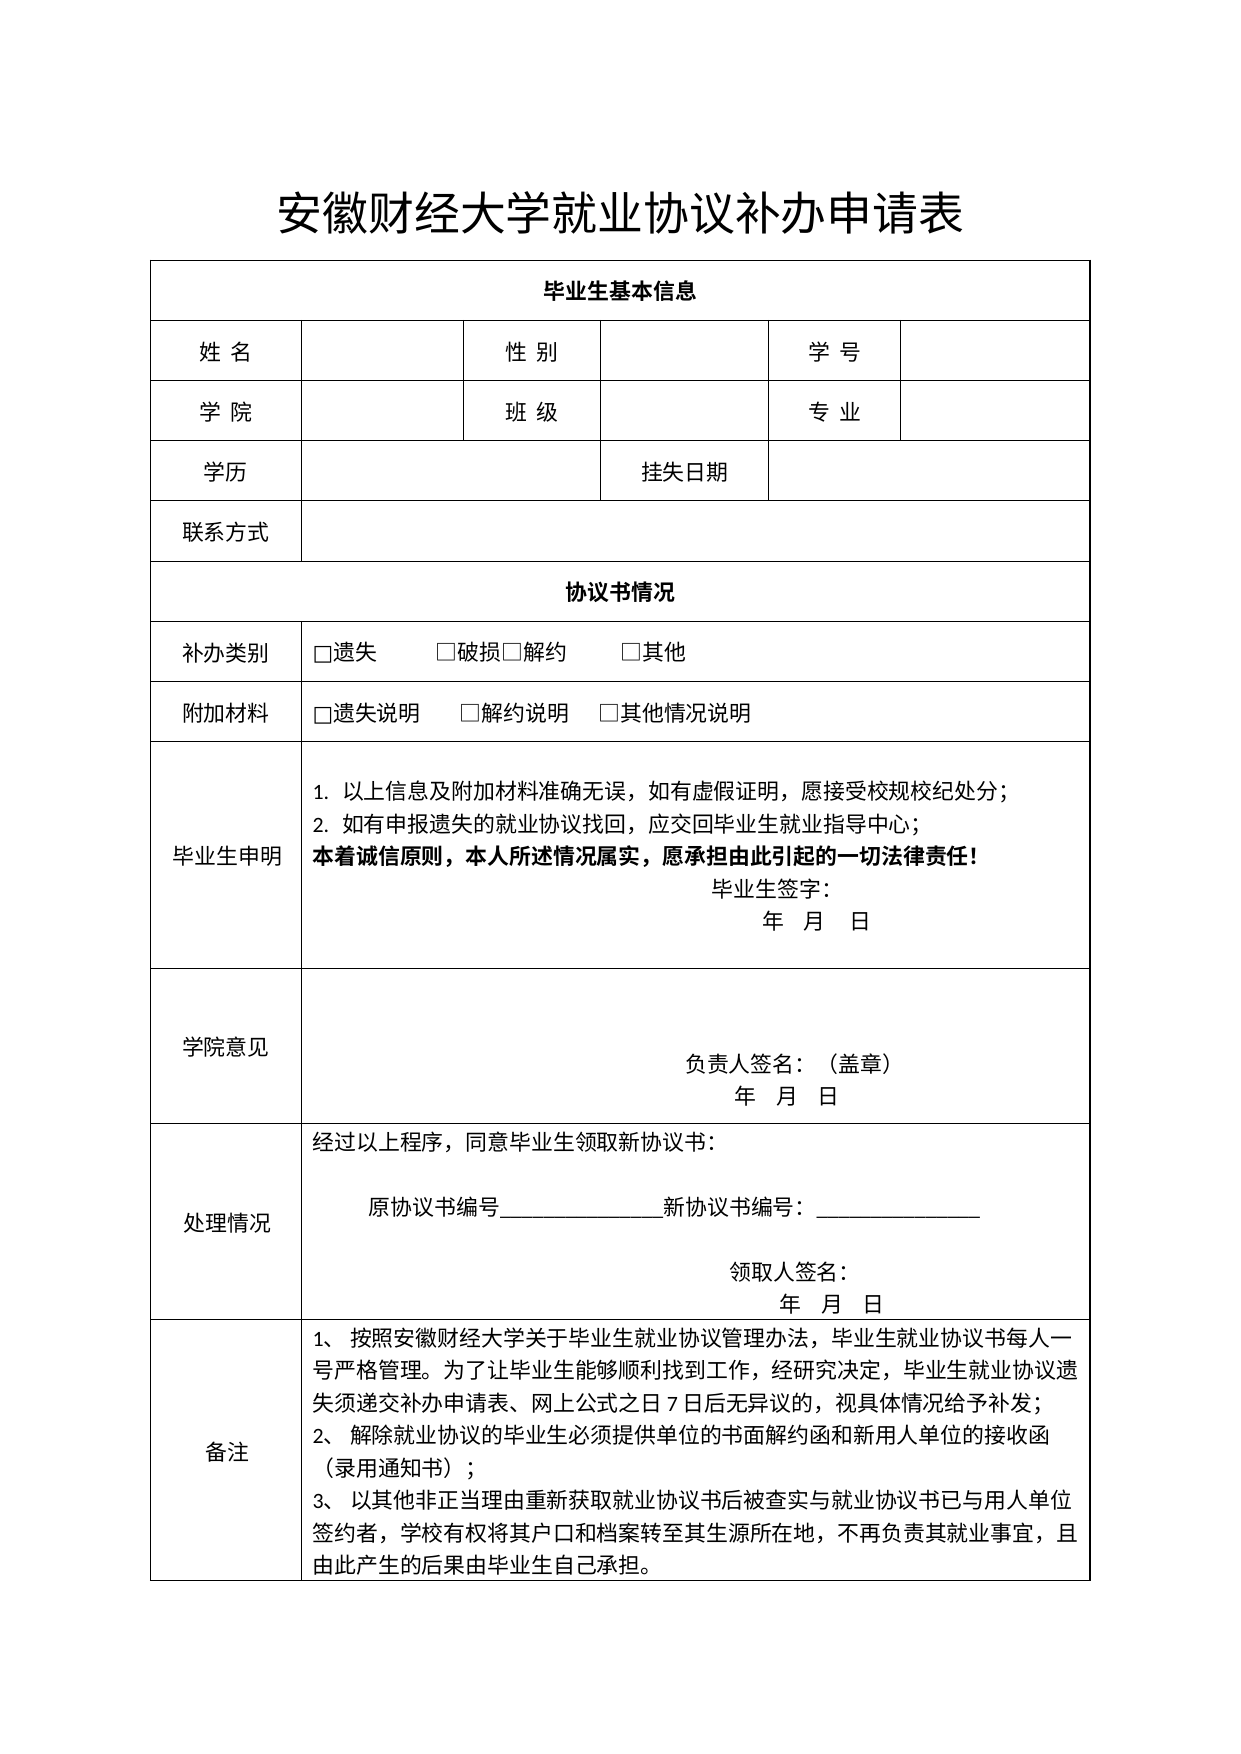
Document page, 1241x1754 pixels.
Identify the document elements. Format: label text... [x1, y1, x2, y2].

table_cell 班 级 [464, 381, 600, 440]
table_cell [601, 321, 768, 380]
table_cell 学历 [151, 441, 301, 500]
table_cell 姓 名 [151, 321, 301, 380]
table_cell 性 别 [464, 321, 600, 380]
table_cell 学 院 [151, 381, 301, 440]
table_cell 备注 [151, 1320, 301, 1580]
table_cell [601, 381, 768, 440]
table_header 毕业生基本信息 [151, 261, 1089, 320]
table_cell 挂失日期 [601, 441, 768, 500]
table_cell 学 号 [769, 321, 900, 380]
table_cell 毕业生申明 [151, 742, 301, 968]
table_cell 负责人签名：（盖章） 年 月 日 [302, 969, 1089, 1123]
table_cell [901, 321, 1089, 380]
table_cell 补办类别 [151, 622, 301, 681]
table_cell 经过以上程序，同意毕业生领取新协议书： 原协议书编号_______________新协议书编号：_______________ 领取人签名： 年 月 日 [302, 1124, 1089, 1319]
table_cell 以上信息及附加材料准确无误，如有虚假证明，愿接受校规校纪处分； 如有申报遗失的就业协议找回，应交回毕业生就业指导中心； 本着诚信原则，本人所述情况属实，愿承担由此引起的一切法律责任！ 毕业生签字： 年 月 日 [302, 742, 1089, 968]
table_cell [901, 381, 1089, 440]
table_cell [302, 321, 463, 380]
table_cell 协议书情况 [151, 562, 1089, 621]
table_cell □遗失 □破损□解约 □其他 [302, 622, 1089, 681]
table_cell 联系方式 [151, 501, 301, 561]
table_cell [769, 441, 1089, 500]
table_cell [302, 381, 463, 440]
table_cell 处理情况 [151, 1124, 301, 1319]
table_cell 按照安徽财经大学关于毕业生就业协议管理办法，毕业生就业协议书每人一号严格管理。为了让毕业生能够顺利找到工作，经研究决定，毕业生就业协议遗失须递交补办申请表、网上公式之日7日后无异议的，视具体情况给予补发； 解除就业协议的毕业生必须提供单位的书面解约函和新用人单位的接收函（录用通知书）； 以其他非正当理由重新获取就业协议书后被查实与就业协议书已与用人单位签约者，学校有权将其户口和档案转至其生源所在地，不再负责其就业事宜，且由此产生的后果由毕业生自己承担。 [302, 1320, 1089, 1580]
table_cell 专 业 [769, 381, 900, 440]
table_cell 学院意见 [151, 969, 301, 1123]
text 安徽财经大学就业协议补办申请表 [187, 162, 1053, 259]
table_cell 附加材料 [151, 682, 301, 741]
table_cell [302, 441, 600, 500]
table_cell □遗失说明 □解约说明 □其他情况说明 [302, 682, 1089, 741]
table_cell [302, 501, 1089, 561]
